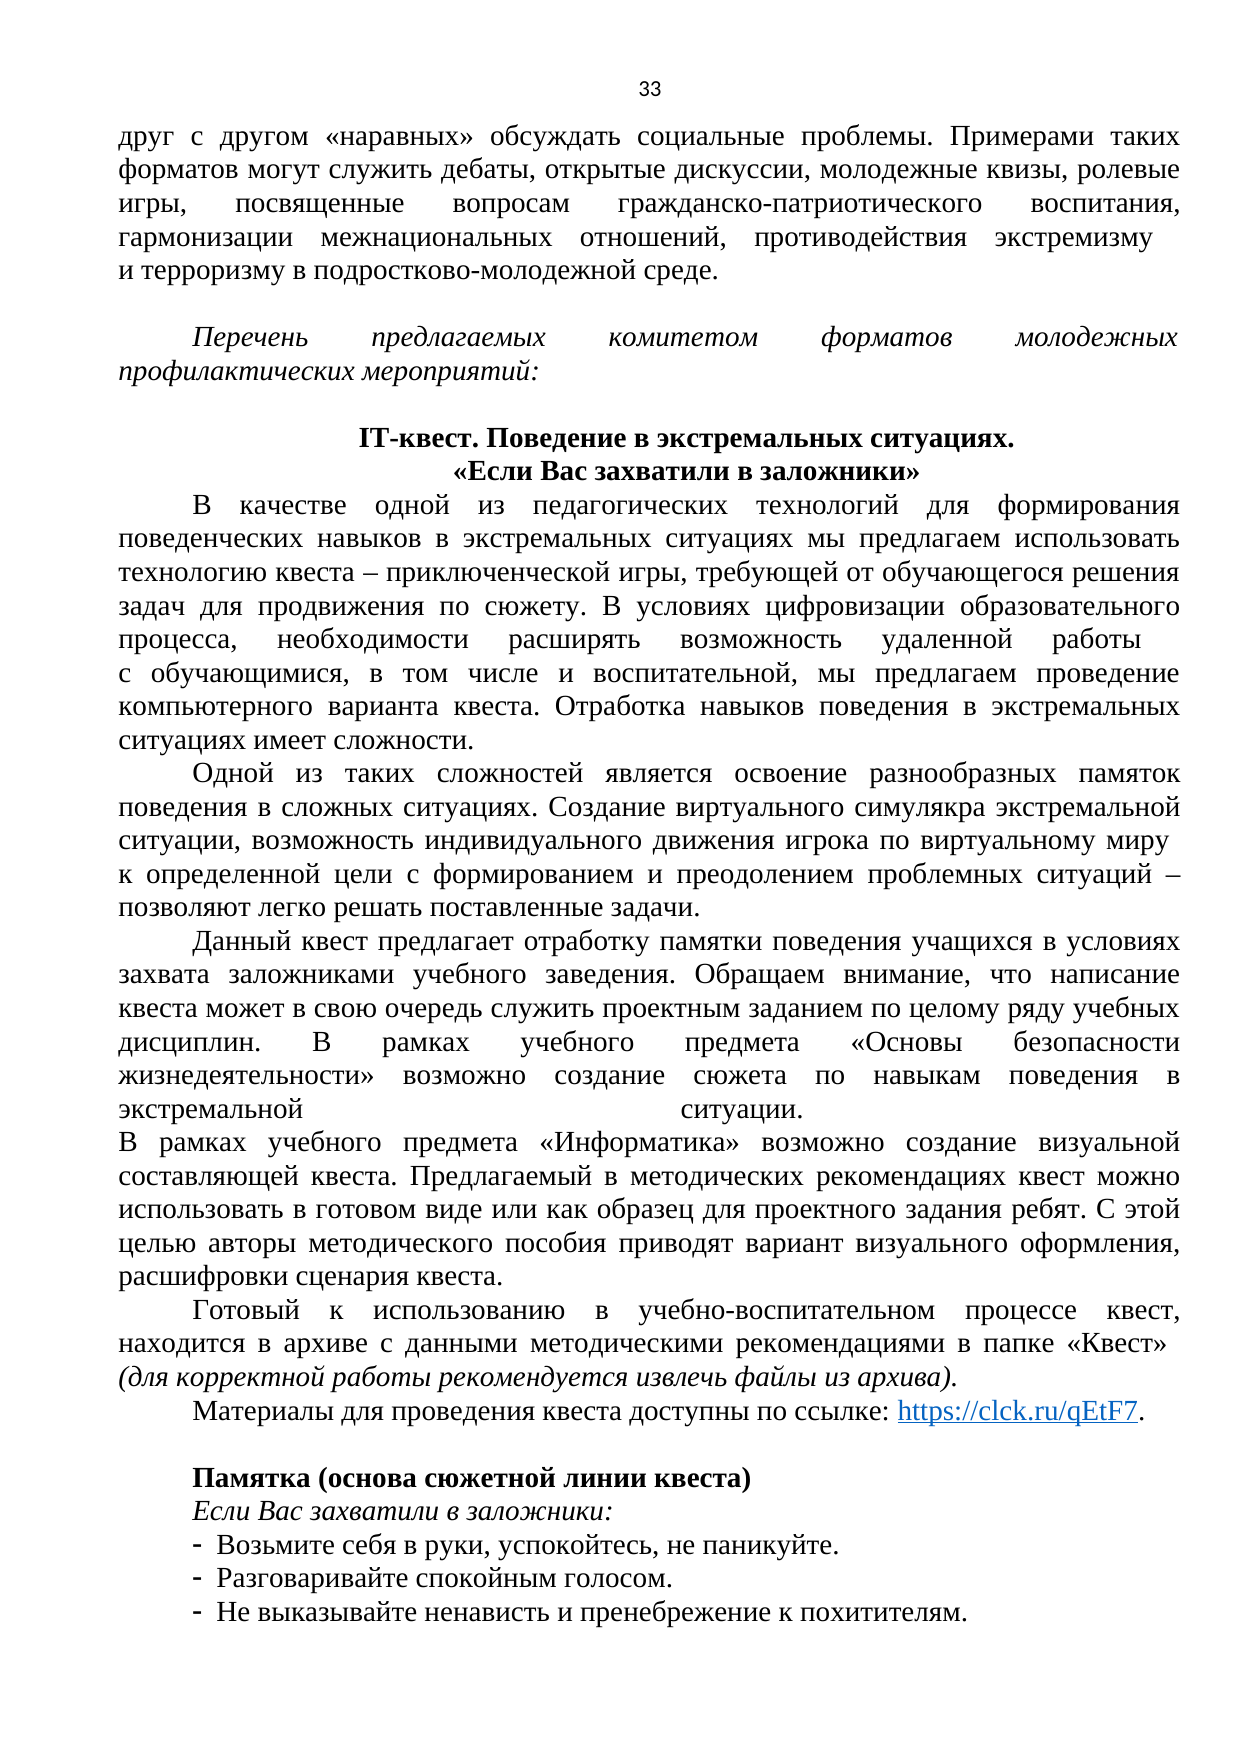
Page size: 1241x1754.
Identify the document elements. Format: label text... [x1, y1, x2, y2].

text Материалы для проведения квеста доступны по ссылке: https://clck.ru/qEtF7. [118, 1393, 1181, 1426]
text Перечень предлагаемых комитетом форматов молодежных профилактических мероприятий: [118, 319, 1181, 386]
text Одной из таких сложностей является освоение разнообразных памяток поведения в сложных ситуациях. Создание виртуального симулякра экстремальной ситуации, возможность индивидуального движения игрока по виртуальному миру к определенной цели с формированием и преодолением проблемных ситуаций – позволяют легко решать поставленные задачи. [118, 755, 1181, 923]
list Не выказывайте ненависть и пренебрежение к похитителям. [118, 1594, 1181, 1628]
list Возьмите себя в руки, успокойтесь, не паникуйте. [118, 1527, 1181, 1561]
text IT-квест. Поведение в экстремальных ситуациях. [118, 420, 1181, 453]
text Если Вас захватили в заложники: [118, 1493, 1181, 1527]
text Памятка (основа сюжетной линии квеста) [118, 1460, 1181, 1493]
list Разговаривайте спокойным голосом. [118, 1561, 1181, 1594]
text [118, 118, 1181, 286]
text Готовый к использованию в учебно-воспитательном процессе квест, находится в архиве с данными методическими рекомендациями в папке «Квест» (для корректной работы рекомендуется извлечь файлы из архива). [118, 1292, 1181, 1393]
text Данный квест предлагает отработку памятки поведения учащихся в условиях захвата заложниками учебного заведения. Обращаем внимание, что написание квеста может в свою очередь служить проектным заданием по целому ряду учебных дисциплин. В рамках учебного предмета «Основы безопасности жизнедеятельности» возможно создание сюжета по навыкам поведения в экстремальной ситуации. В рамках учебного предмета «Информатика» возможно создание визуальной составляющей квеста. Предлагаемый в методических рекомендациях квест можно использовать в готовом виде или как образец для проектного задания ребят. С этой целью авторы методического пособия приводят вариант визуального оформления, расшифровки сценария квеста. [118, 923, 1181, 1292]
text В качестве одной из педагогических технологий для формирования поведенческих навыков в экстремальных ситуациях мы предлагаем использовать технологию квеста – приключенческой игры, требующей от обучающегося решения задач для продвижения по сюжету. В условиях цифровизации образовательного процесса, необходимости расширять возможность удаленной работы с обучающимися, в том числе и воспитательной, мы предлагаем проведение компьютерного варианта квеста. Отработка навыков поведения в экстремальных ситуациях имеет сложности. [118, 487, 1181, 755]
text «Если Вас захватили в заложники» [118, 453, 1181, 487]
